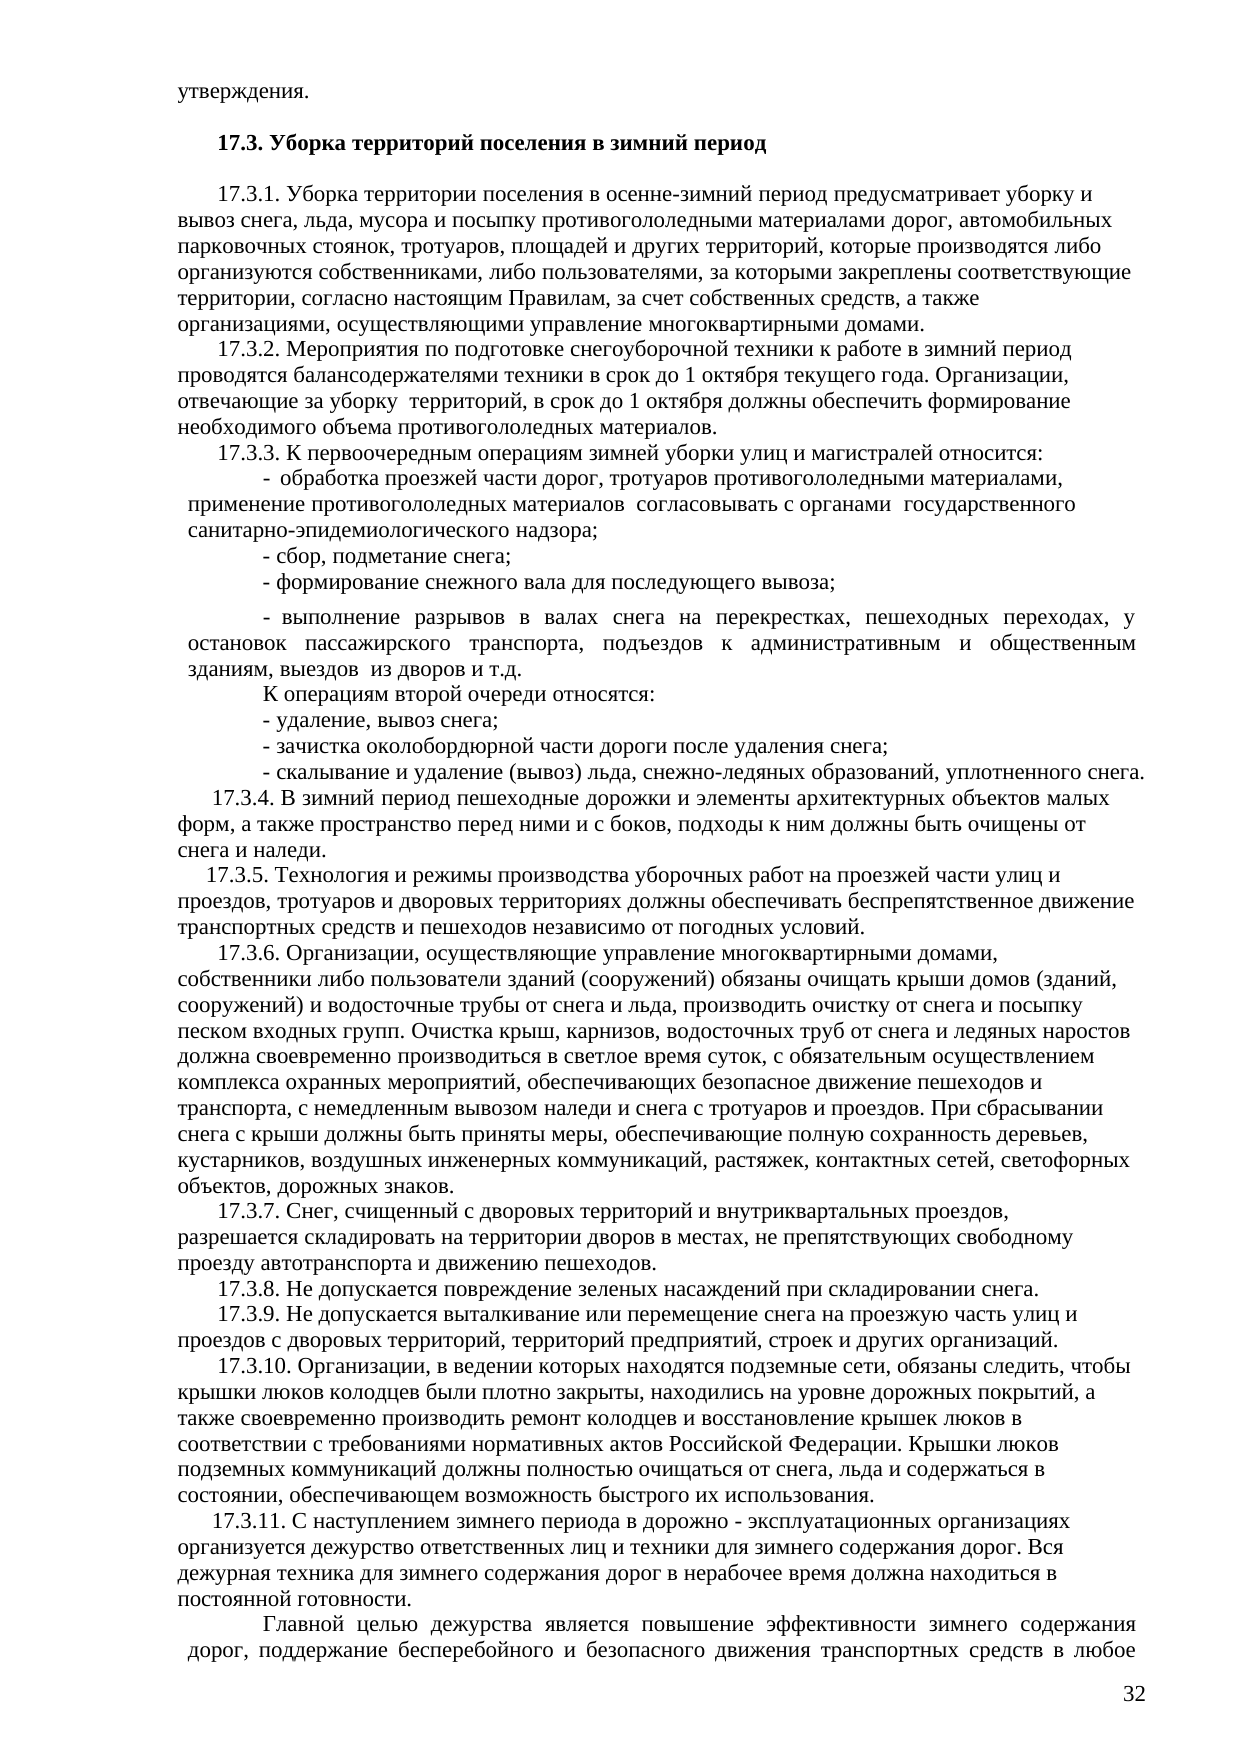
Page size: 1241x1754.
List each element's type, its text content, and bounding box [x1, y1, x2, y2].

text 17.3.8. Не допускается повреждение зеленых насаждений при складировании снега. [177, 1275, 1169, 1301]
text 17.3.3. К первоочередным операциям зимней уборки улиц и магистралей относится: [177, 439, 1169, 465]
list зачистка околобордюрной части дороги после удаления снега; [262, 733, 1169, 759]
text 17.3.6. Организации, осуществляющие управление многоквартирными домами, собственники либо пользователи зданий (сооружений) обязаны очищать крыши домов (зданий, сооружений) и водосточные трубы от снега и льда, производить очистку от снега и посыпку песком входных групп. Очистка крыш, карнизов, водосточных труб от снега и ледяных наростов должна своевременно производиться в светлое время суток, с обязательным осуществлением комплекса охранных мероприятий, обеспечивающих безопасное движение пешеходов и транспорта, с немедленным вывозом наледи и снега с тротуаров и проездов. При сбрасывании снега с крыши должны быть приняты меры, обеспечивающие полную сохранность деревьев, кустарников, воздушных инженерных коммуникаций, растяжек, контактных сетей, светофорных объектов, дорожных знаков. [177, 940, 1137, 1198]
list формирование снежного вала для последующего вывоза; [262, 568, 1169, 595]
text 17.3.1. Уборка территории поселения в осенне-зимний период предусматривает уборку и вывоз снега, льда, мусора и посыпку противогололедными материалами дорог, автомобильных парковочных стоянок, тротуаров, площадей и других территорий, которые производятся либо организуются собственниками, либо пользователями, за которыми закреплены соответствующие территории, согласно настоящим Правилам, за счет собственных средств, а также организациями, осуществляющими управление многоквартирными домами. [177, 181, 1137, 336]
text 17.3. Уборка территорий поселения в зимний период [177, 130, 1169, 156]
text 17.3.9. Не допускается выталкивание или перемещение снега на проезжую часть улиц и проездов с дворовых территорий, территорий предприятий, строек и других организаций. [177, 1301, 1137, 1353]
text 17.3.2. Мероприятия по подготовке снегоуборочной техники к работе в зимний период проводятся балансодержателями техники в срок до 1 октября текущего года. Организации, отвечающие за уборку территорий, в срок до 1 октября должны обеспечить формирование необходимого объема противогололедных материалов. [177, 336, 1136, 439]
text 17.3.11. С наступлением зимнего периода в дорожно - эксплуатационных организациях организуется дежурство ответственных лиц и техники для зимнего содержания дорог. Вся дежурная техника для зимнего содержания дорог в нерабочее время должна находиться в постоянной готовности. [177, 1508, 1136, 1611]
list сбор, подметание снега; [262, 543, 1169, 568]
list скалывание и удаление (вывоз) льда, снежно-ледяных образований, уплотненного снега. [262, 759, 1169, 785]
text 17.3.4. В зимний период пешеходные дорожки и элементы архитектурных объектов малых форм, а также пространство перед ними и с боков, подходы к ним должны быть очищены от снега и наледи. [177, 785, 1136, 862]
text 17.3.7. Снег, счищенный с дворовых территорий и внутриквартальных проездов, разрешается складировать на территории дворов в местах, не препятствующих свободному проезду автотранспорта и движению пешеходов. [177, 1198, 1136, 1275]
text 17.3.10. Организации, в ведении которых находятся подземные сети, обязаны следить, чтобы крышки люков колодцев были плотно закрыты, находились на уровне дорожных покрытий, а также своевременно производить ремонт колодцев и восстановление крышек люков в соответствии с требованиями нормативных актов Российской Федерации. Крышки люков подземных коммуникаций должны полностью очищаться от снега, льда и содержаться в состоянии, обеспечивающем возможность быстрого их использования. [177, 1353, 1136, 1508]
text 17.3.5. Технология и режимы производства уборочных работ на проезжей части улиц и проездов, тротуаров и дворовых территориях должны обеспечивать беспрепятственное движение транспортных средств и пешеходов независимо от погодных условий. [177, 862, 1136, 940]
list обработка проезжей части дорог, тротуаров противогололедными материалами, применение противогололедных материалов согласовывать с органами государственного санитарно-эпидемиологического надзора; [188, 465, 1136, 543]
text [177, 78, 1136, 104]
text К операциям второй очереди относятся: [263, 681, 1169, 707]
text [188, 1611, 1136, 1662]
list выполнение разрывов в валах снега на перекрестках, пешеходных переходах, у остановок пассажирского транспорта, подъездов к административным и общественным зданиям, выездов из дворов и т.д. [188, 604, 1137, 681]
list удаление, вывоз снега; [262, 707, 1169, 733]
